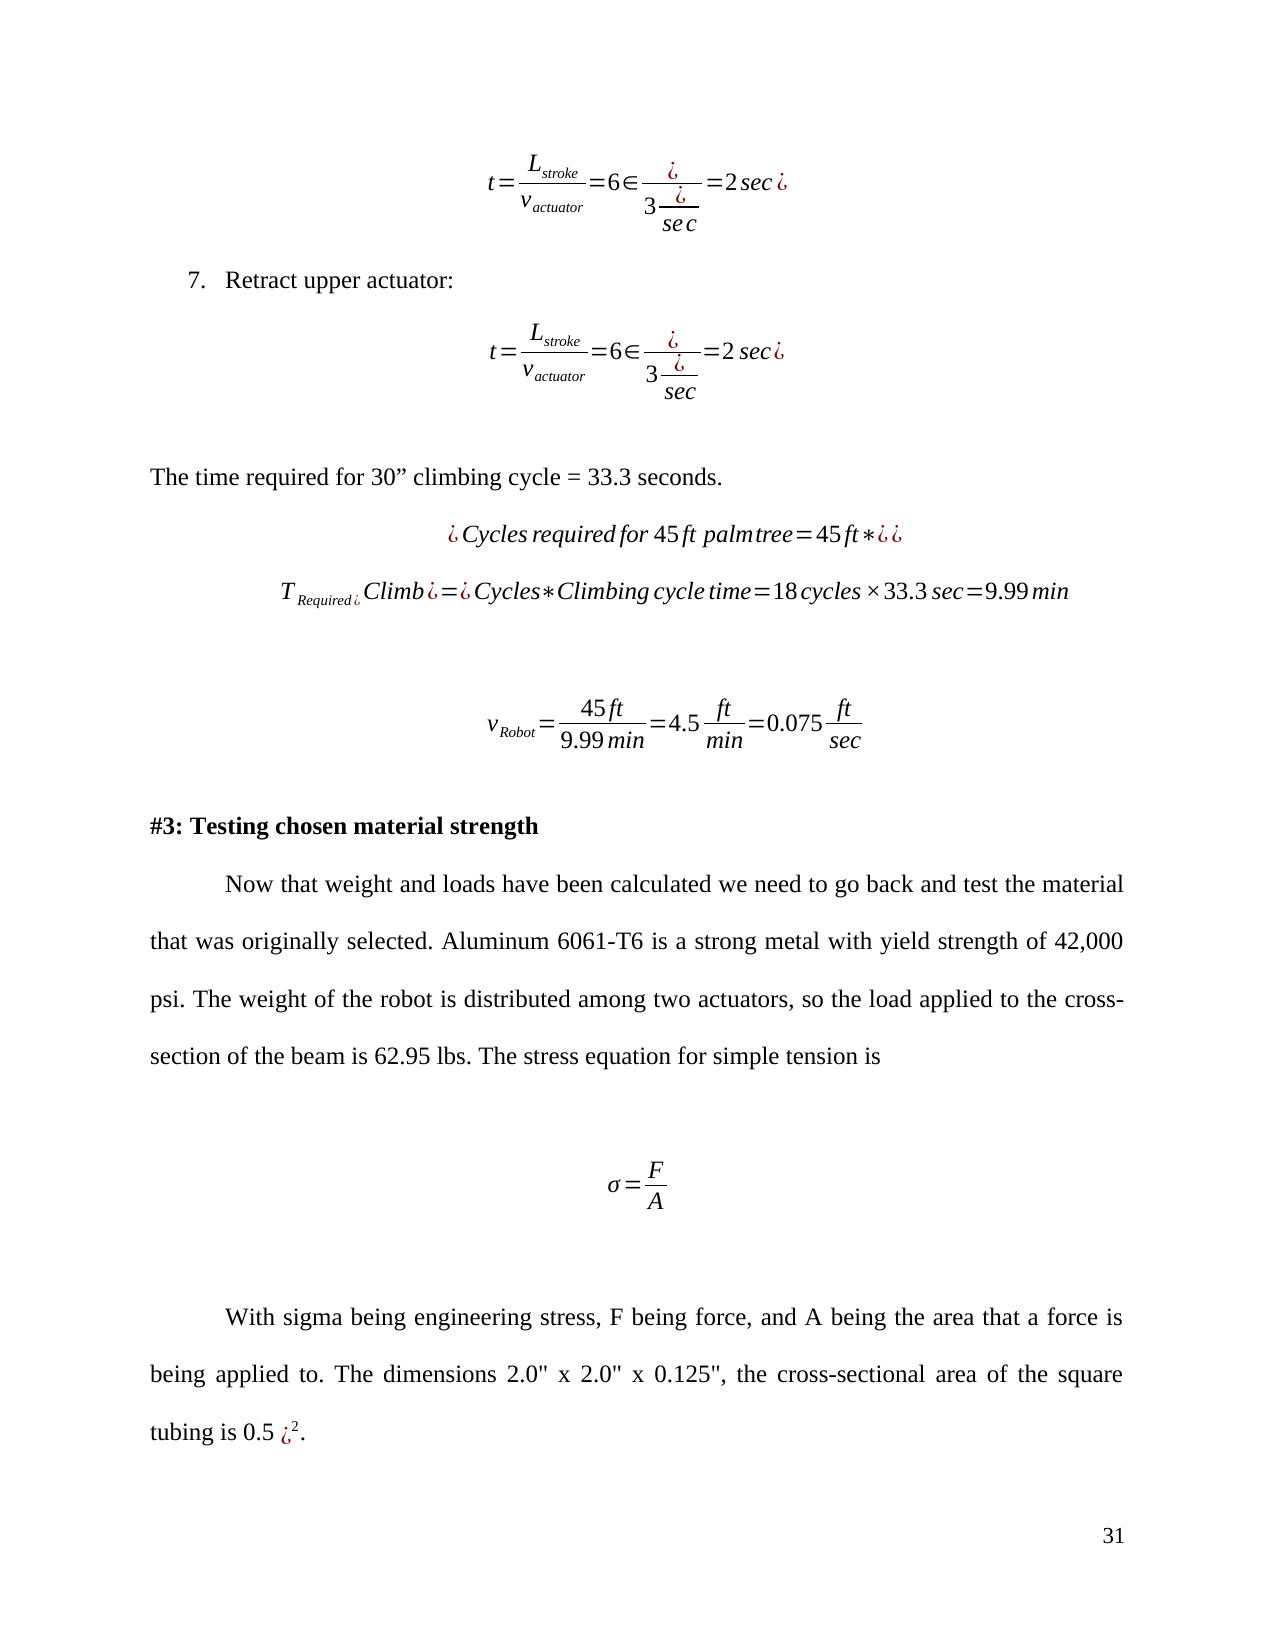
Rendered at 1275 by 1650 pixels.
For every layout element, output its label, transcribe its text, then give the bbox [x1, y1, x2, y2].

list Retract upper actuator: [187, 265, 1125, 294]
list Now that weight and loads have been calculated we need to go back and test the material that was originally selected. Aluminum 6061-T6 is a strong metal with yield strength of 42,000 psi. The weight of the robot is distributed among two actuators, so the load applied to the cross-section of the beam is 62.95 lbs. The stress equation for simple tension is [150, 869, 1125, 1070]
text With sigma being engineering stress, F being force, and A being the area that a force is being applied to. The dimensions 2.0" x 2.0" x 0.125", the cross-sectional area of the square tubing is 0.5 . [150, 1302, 1125, 1445]
list #3: Testing chosen material strength [150, 811, 1125, 840]
text The time required for 30” climbing cycle = 33.3 seconds. [150, 462, 1125, 491]
